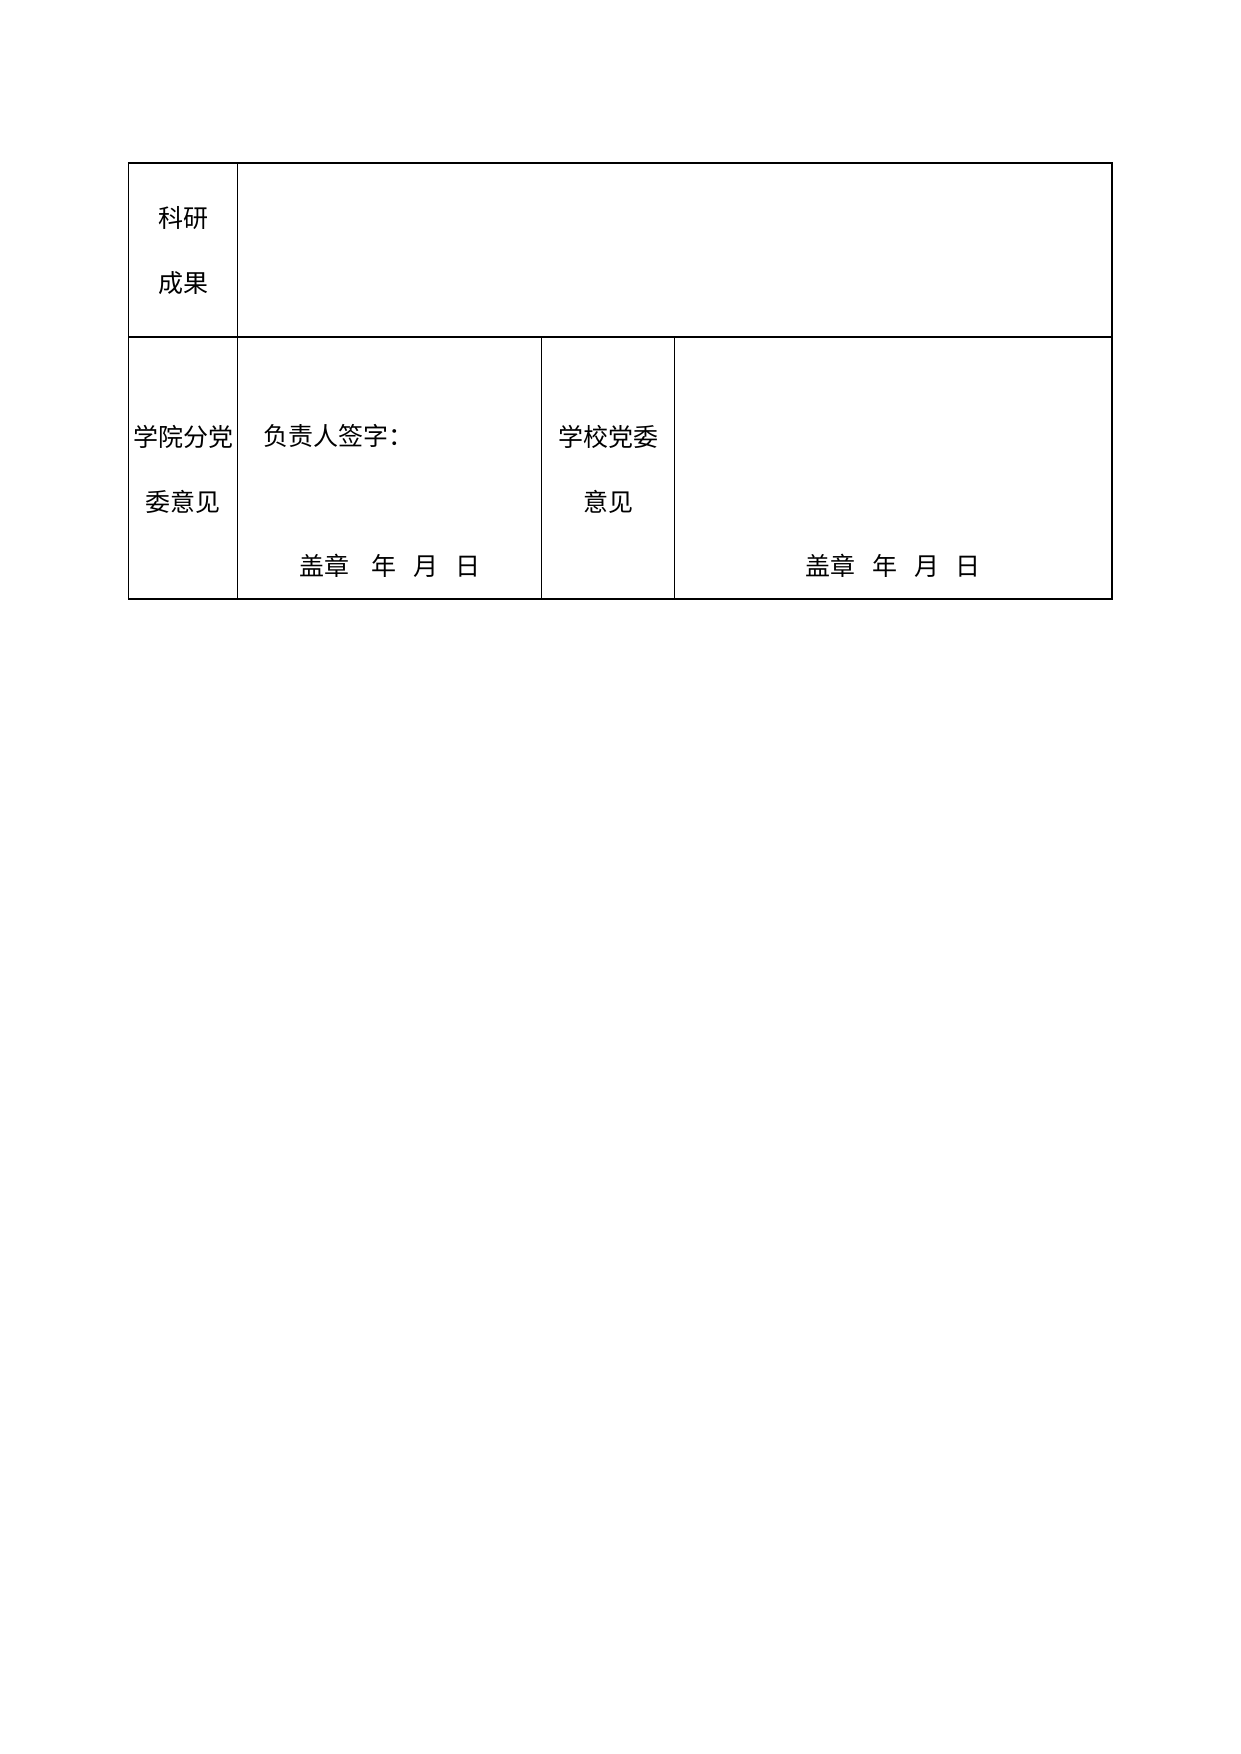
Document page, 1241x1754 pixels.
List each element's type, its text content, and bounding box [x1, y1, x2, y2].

table_cell 盖章 年 月 日 [675, 338, 1111, 598]
table_cell [238, 164, 1111, 336]
table_cell 学校党委 意见 [542, 338, 674, 598]
table_cell 学院分党委意见 [129, 338, 237, 598]
table_cell 科研 成果 [129, 164, 237, 336]
table_cell 负责人签字： 盖章 年 月 日 [238, 338, 541, 598]
